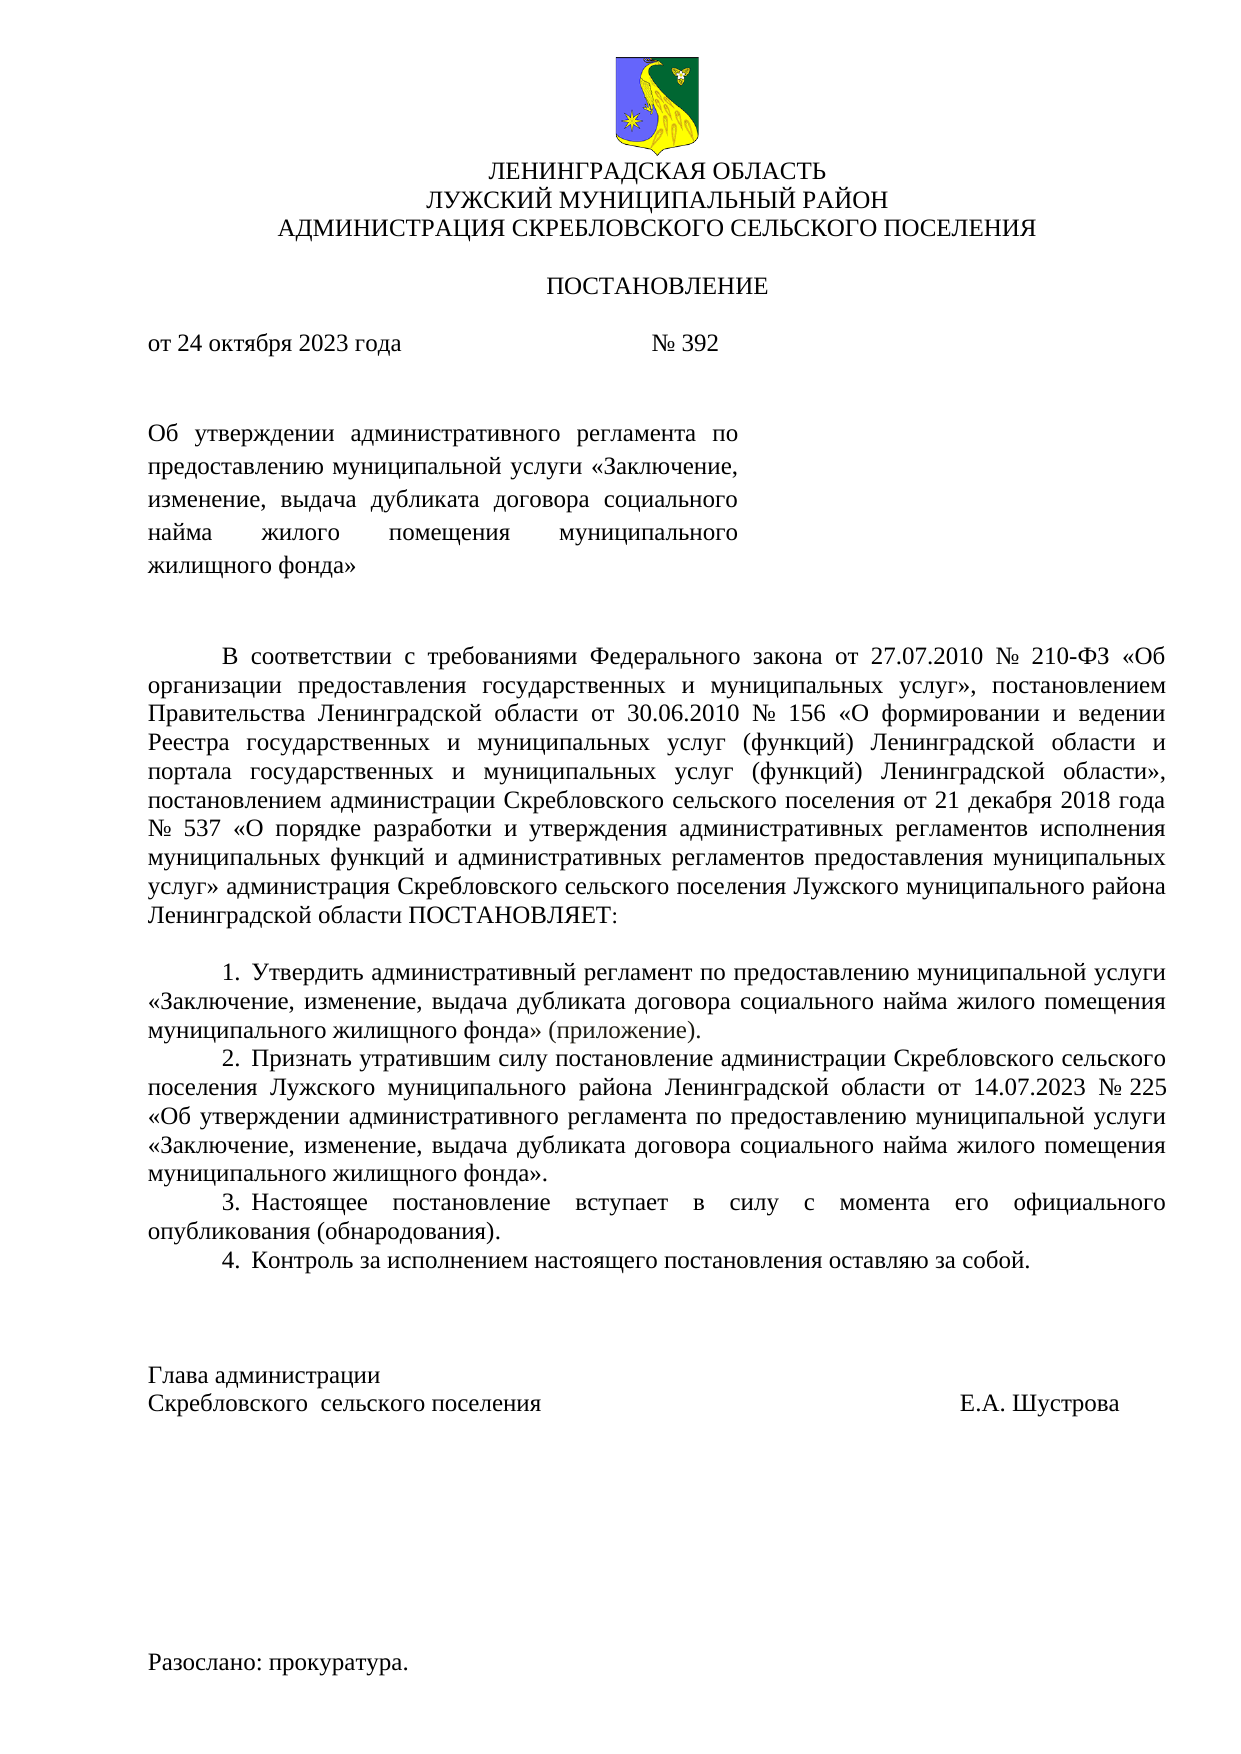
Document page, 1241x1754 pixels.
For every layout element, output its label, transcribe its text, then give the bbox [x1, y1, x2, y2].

text ЛУЖСКИЙ МУНИЦИПАЛЬНЫЙ РАЙОН [148, 185, 1167, 213]
list Признать утратившим силу постановление администрации Скребловского сельского поселения Лужского муниципального района Ленинградской области от 14.07.2023 № 225 «Об утверждении административного регламента по предоставлению муниципальной услуги «Заключение, изменение, выдача дубликата договора социального найма жилого помещения муниципального жилищного фонда». [148, 1043, 1167, 1187]
list Настоящее постановление вступает в силу с момента его официального опубликования (обнародования). [148, 1187, 1167, 1245]
picture [615, 57, 699, 156]
list Утвердить административный регламент по предоставлению муниципальной услуги «Заключение, изменение, выдача дубликата договора социального найма жилого помещения муниципального жилищного фонда» (приложение). [148, 957, 1167, 1043]
text от 24 октября 2023 года № 392 [148, 328, 1167, 357]
text ПОСТАНОВЛЕНИЕ [148, 271, 1167, 300]
list Контроль за исполнением настоящего постановления оставляю за собой. [148, 1245, 1167, 1273]
text АДМИНИСТРАЦИЯ СКРЕБЛОВСКОГО СЕЛЬСКОГО ПОСЕЛЕНИЯ [148, 213, 1167, 242]
text В соответствии с требованиями Федерального закона от 27.07.2010 № 210-ФЗ «Об организации предоставления государственных и муниципальных услуг», постановлением Правительства Ленинградской области от 30.06.2010 № 156 «О формировании и ведении Реестра государственных и муниципальных услуг (функций) Ленинградской области и портала государственных и муниципальных услуг (функций) Ленинградской области», постановлением администрации Скребловского сельского поселения от 21 декабря 2018 года № 537 «О порядке разработки и утверждения административных регламентов исполнения муниципальных функций и административных регламентов предоставления муниципальных услуг» администрация Скребловского сельского поселения Лужского муниципального района Ленинградской области ПОСТАНОВЛЯЕТ: [148, 641, 1167, 928]
text ЛЕНИНГРАДСКАЯ ОБЛАСТЬ [148, 156, 1167, 185]
text Глава администрации [148, 1360, 1167, 1388]
text Скребловского сельского поселения Е.А. Шустрова [148, 1388, 1167, 1417]
text Разослано: прокуратура. [148, 1647, 1167, 1676]
text Об утверждении административного регламента по предоставлению муниципальной услуги «Заключение, изменение, выдача дубликата договора социального найма жилого помещения муниципального жилищного фонда» [148, 418, 738, 579]
